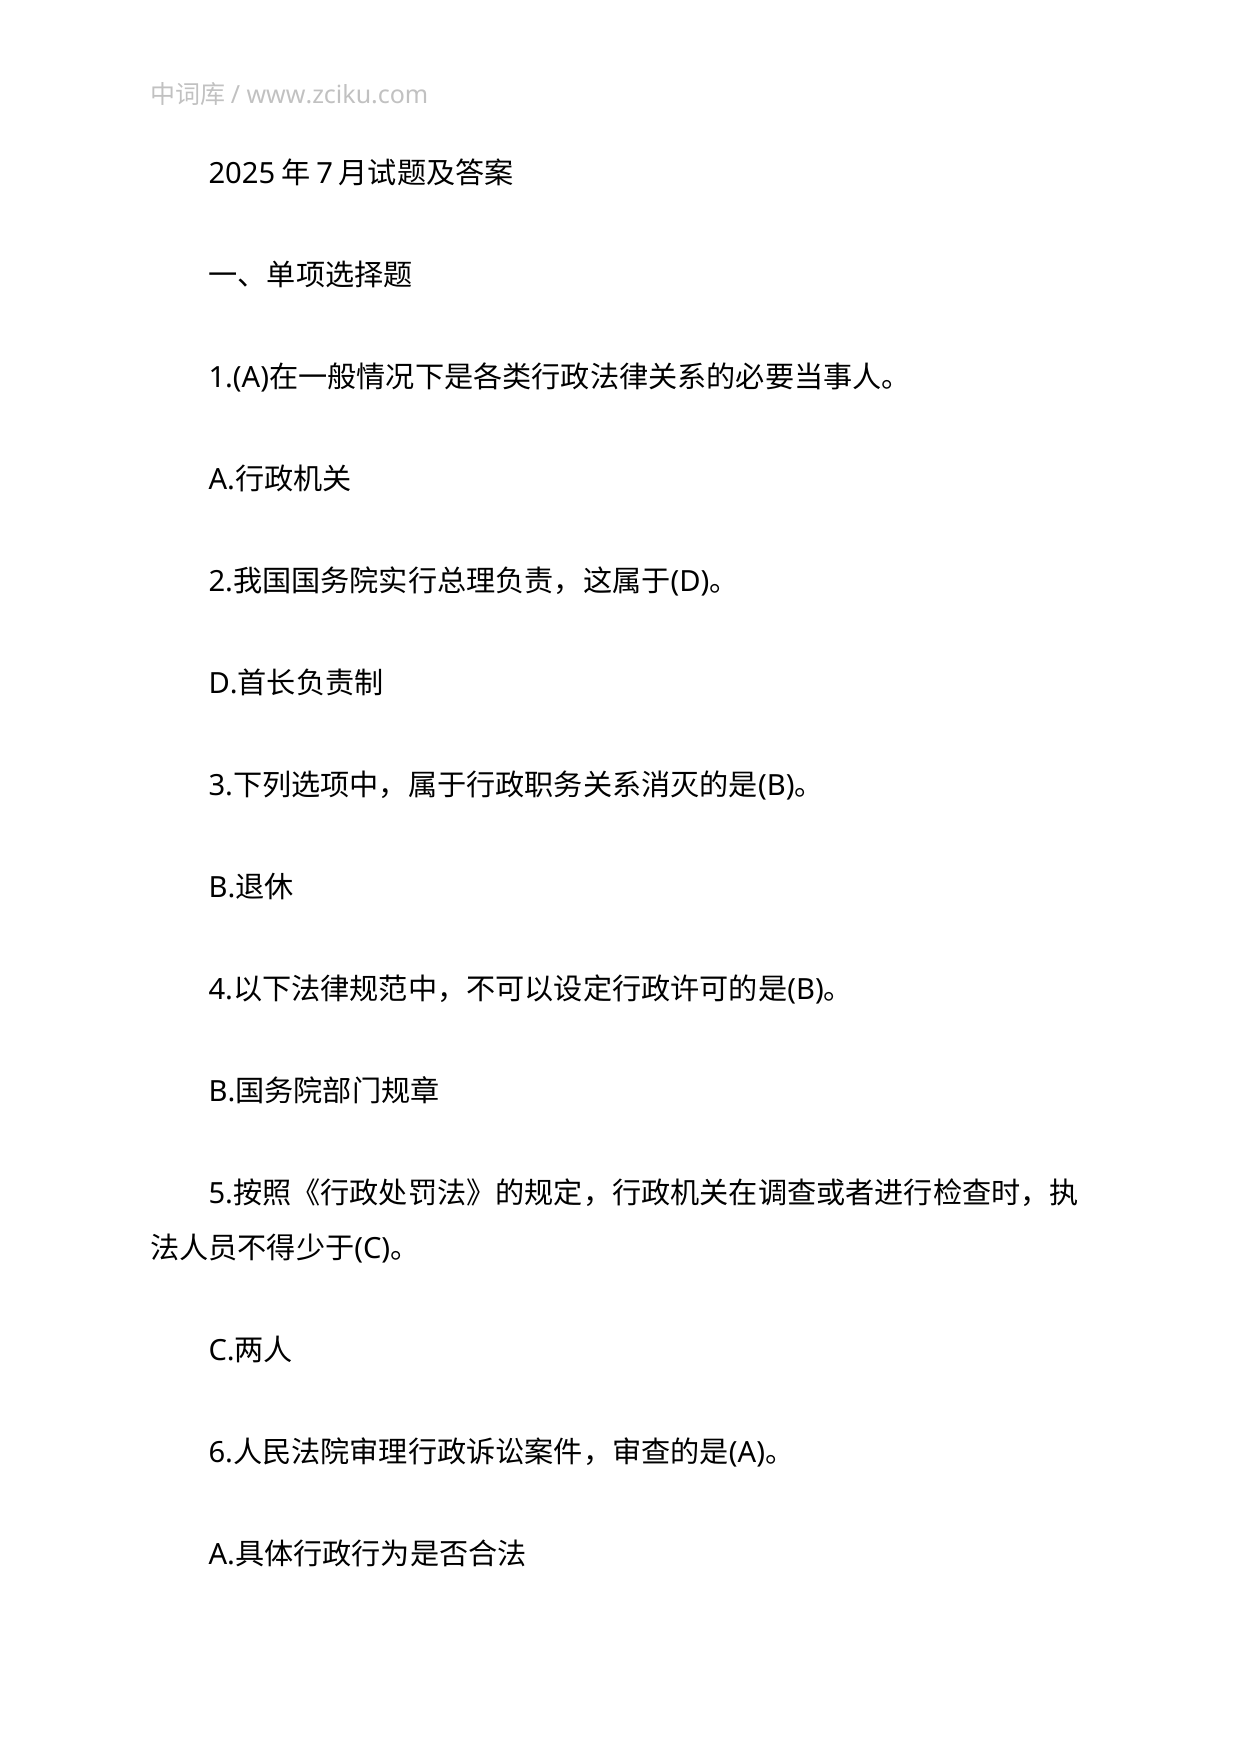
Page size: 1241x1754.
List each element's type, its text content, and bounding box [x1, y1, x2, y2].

text A.行政机关 [150, 456, 1090, 498]
text 1.(A)在一般情况下是各类行政法律关系的必要当事人。 [150, 354, 1090, 396]
text 3.下列选项中，属于行政职务关系消灭的是(B)。 [150, 762, 1090, 804]
text B.退休 [150, 864, 1090, 906]
text C.两人 [150, 1327, 1090, 1369]
text 6.人民法院审理行政诉讼案件，审查的是(A)。 [150, 1428, 1090, 1471]
text 一、单项选择题 [150, 252, 1090, 294]
text D.首长负责制 [150, 660, 1090, 702]
text 2025年7月试题及答案 [150, 150, 1090, 192]
text 2.我国国务院实行总理负责，这属于(D)。 [150, 558, 1090, 600]
text 5.按照《行政处罚法》的规定，行政机关在调查或者进行检查时，执法人员不得少于(C)。 [150, 1169, 1090, 1267]
text A.具体行政行为是否合法 [150, 1531, 1090, 1573]
text B.国务院部门规章 [150, 1068, 1090, 1110]
text 4.以下法律规范中，不可以设定行政许可的是(B)。 [150, 966, 1090, 1008]
